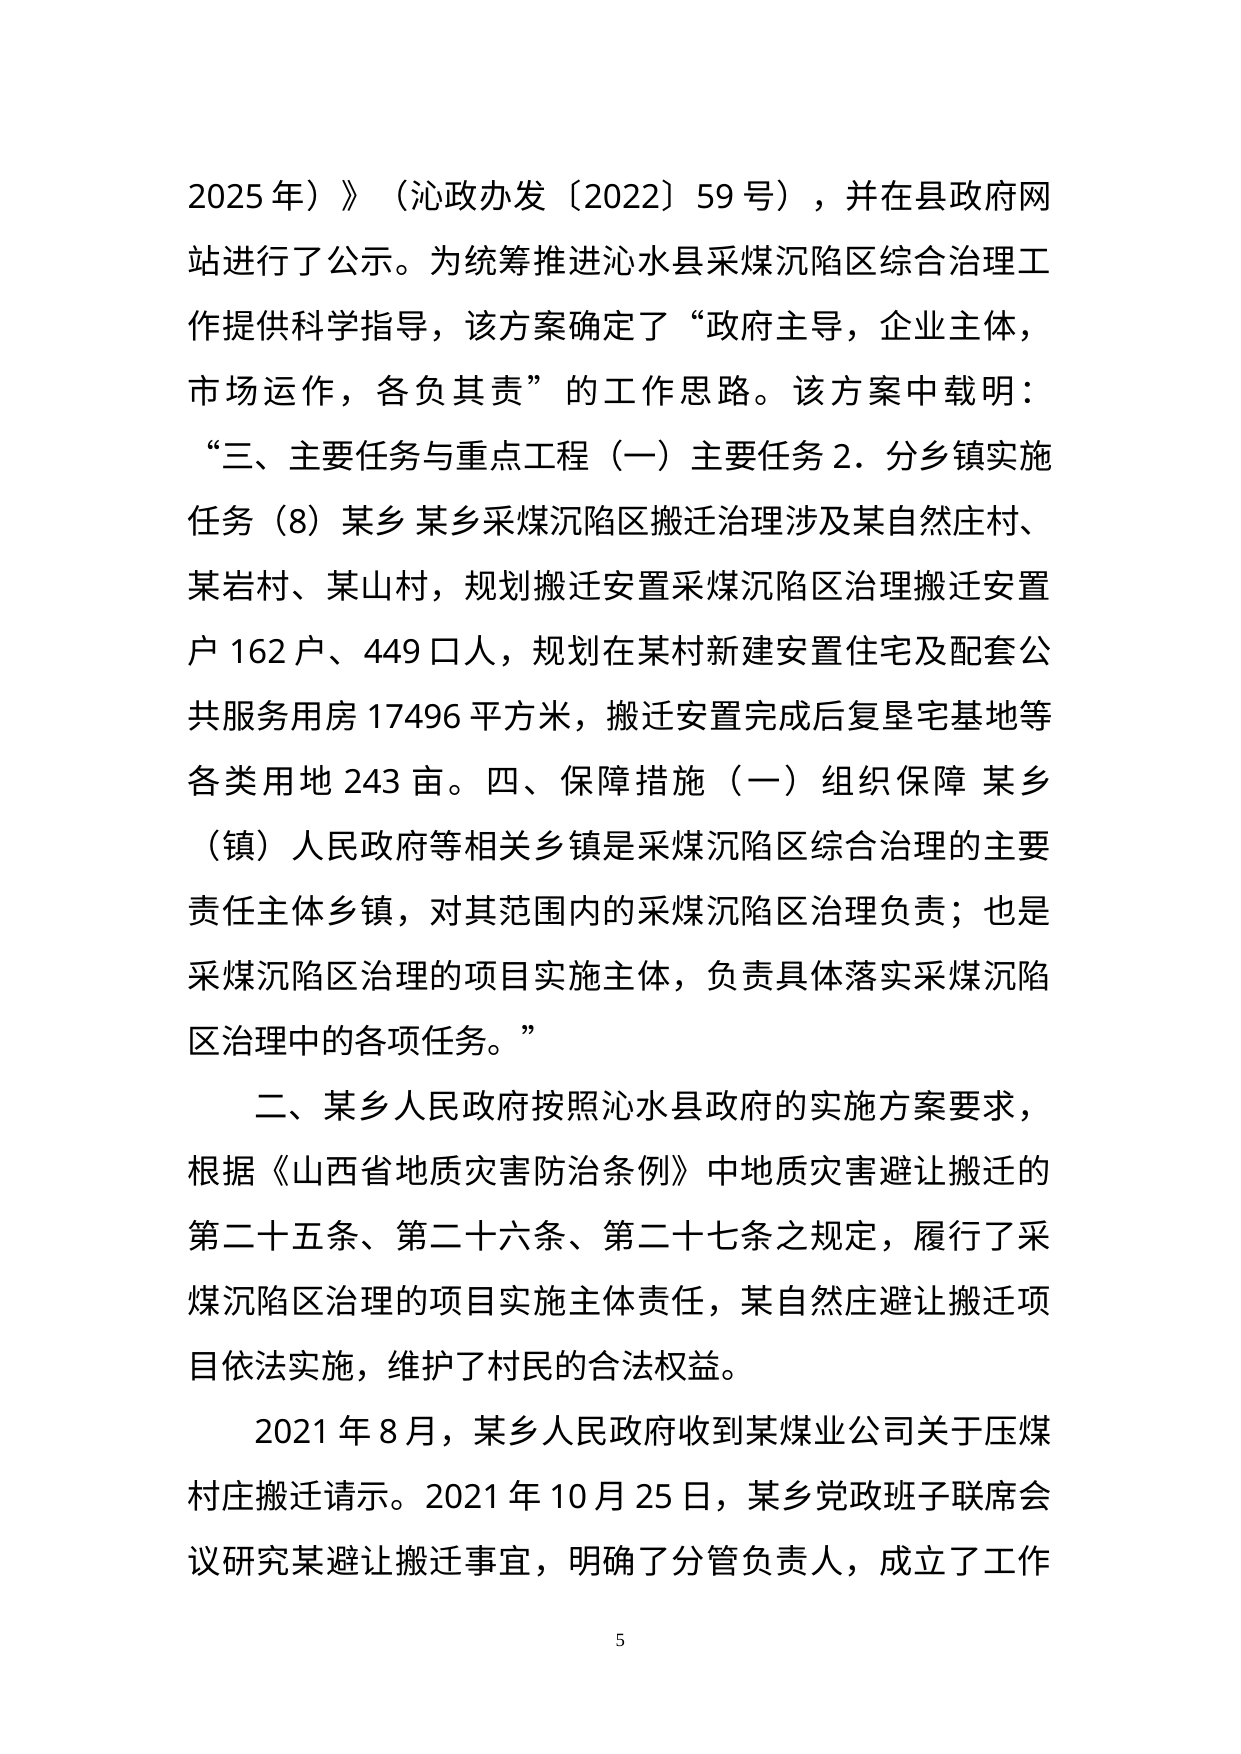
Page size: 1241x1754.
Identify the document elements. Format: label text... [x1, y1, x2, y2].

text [187, 1397, 1053, 1592]
text 二、某乡人民政府按照沁水县政府的实施方案要求，根据《山西省地质灾害防治条例》中地质灾害避让搬迁的第二十五条、第二十六条、第二十七条之规定，履行了采煤沉陷区治理的项目实施主体责任，某自然庄避让搬迁项目依法实施，维护了村民的合法权益。 [187, 1072, 1053, 1397]
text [187, 162, 1053, 1072]
